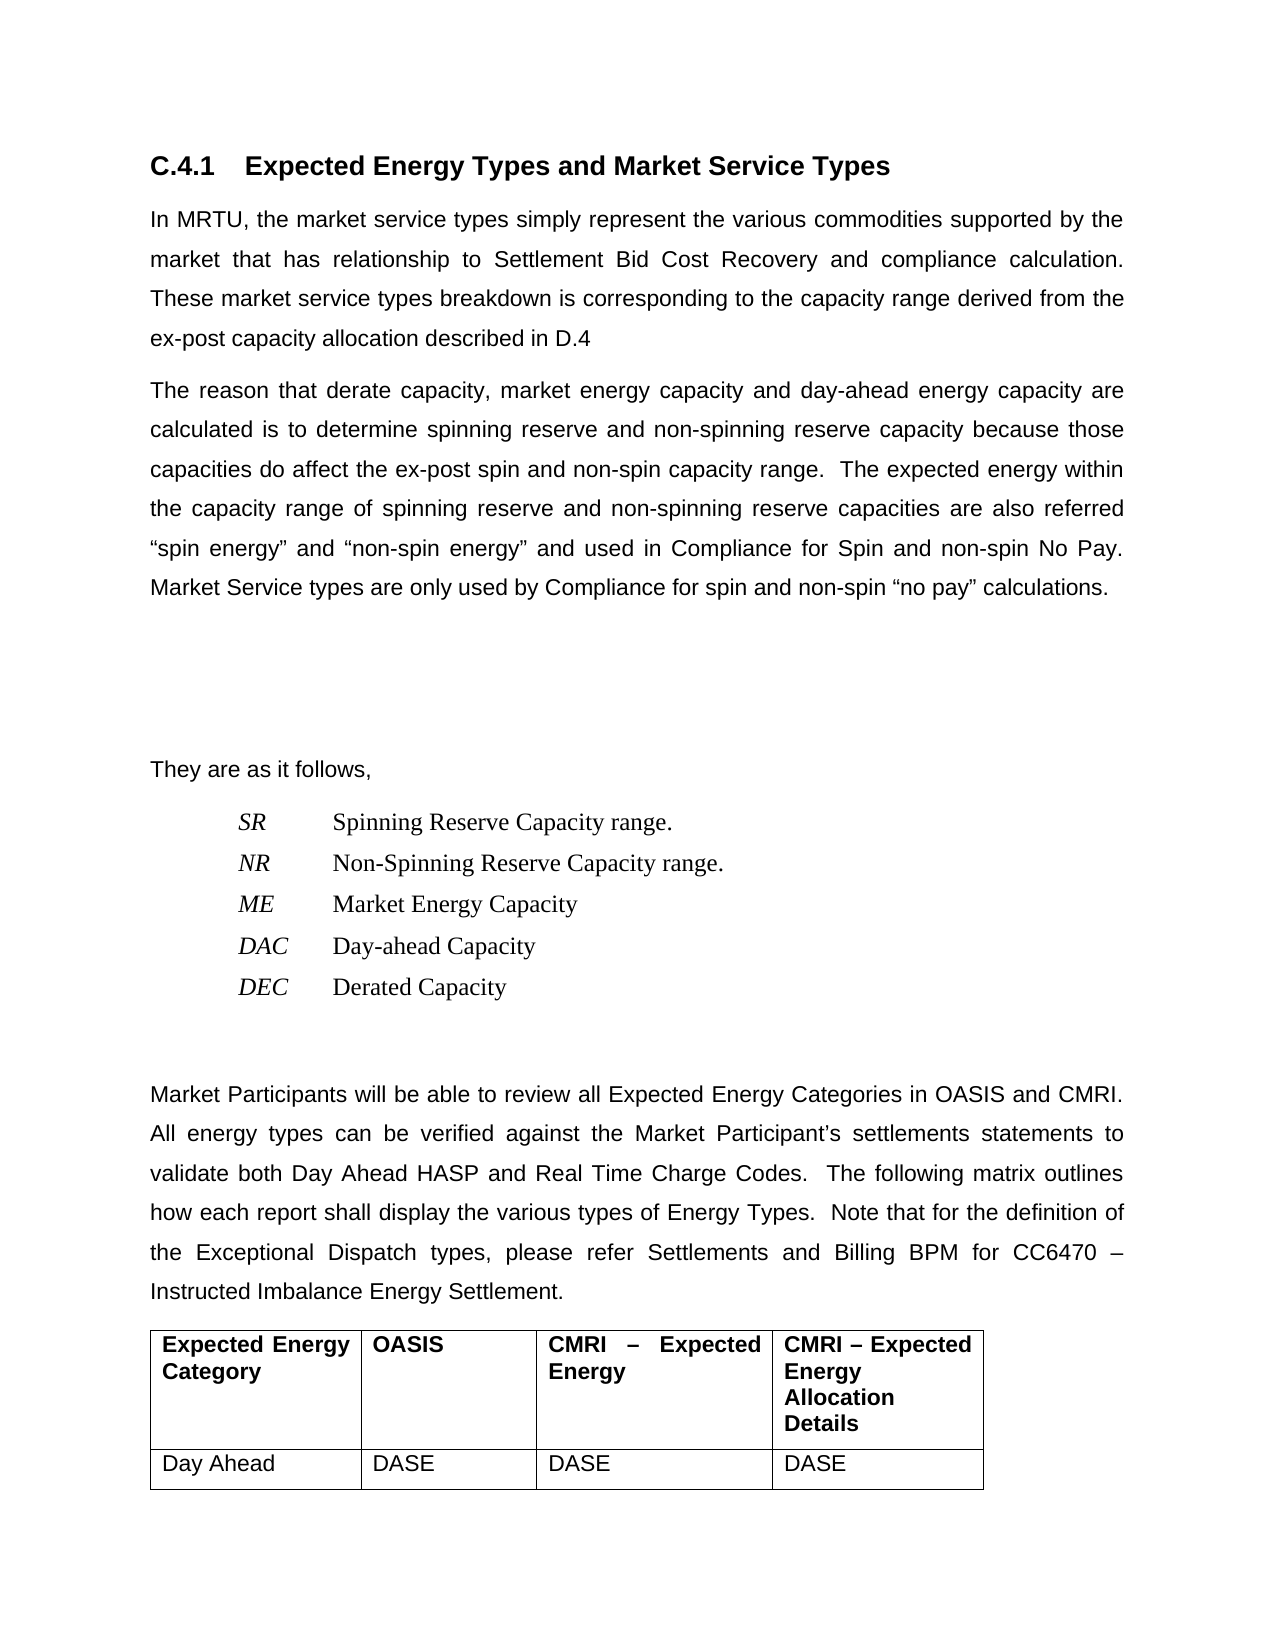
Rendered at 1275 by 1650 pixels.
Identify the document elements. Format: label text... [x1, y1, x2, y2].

text In MRTU, the market service types simply represent the various commodities supported by the market that has relationship to Settlement Bid Cost Recovery and compliance calculation. These market service types breakdown is corresponding to the capacity range derived from the ex-post capacity allocation described in D.4 [150, 206, 1125, 351]
table_header CMRI – Expected Energy [537, 1331, 772, 1449]
text The reason that derate capacity, market energy capacity and day-ahead energy capacity are calculated is to determine spinning reserve and non-spinning reserve capacity because those capacities do affect the ex-post spin and non-spin capacity range. The expected energy within the capacity range of spinning reserve and non-spinning reserve capacities are also referred “spin energy” and “non-spin energy” and used in Compliance for Spin and non-spin No Pay. Market Service types are only used by Compliance for spin and non-spin “no pay” calculations. [150, 377, 1125, 600]
table_cell DASE [537, 1450, 772, 1489]
table_header CMRI – Expected Energy Allocation Details [773, 1331, 983, 1449]
table_header Expected Energy Category [151, 1331, 361, 1449]
text They are as it follows, [150, 756, 1125, 782]
table_header Spinning Reserve Capacity range. [321, 795, 1125, 836]
table_cell NR ME DAC DEC [227, 836, 321, 1042]
table_cell Non-Spinning Reserve Capacity range. Market Energy Capacity Day-ahead Capacity Derated Capacity [321, 836, 1125, 1042]
table_header OASIS [362, 1331, 536, 1449]
table_cell DASE [362, 1450, 536, 1489]
table_header SR [227, 795, 321, 836]
text Market Participants will be able to review all Expected Energy Categories in OASIS and CMRI. All energy types can be verified against the Market Participant’s settlements statements to validate both Day Ahead HASP and Real Time Charge Codes. The following matrix outlines how each report shall display the various types of Energy Types. Note that for the definition of the Exceptional Dispatch types, please refer Settlements and Billing BPM for CC6470 – Instructed Imbalance Energy Settlement. [150, 1081, 1125, 1305]
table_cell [151, 1450, 361, 1489]
table_cell DASE [773, 1450, 983, 1489]
subtitle C.4.1 Expected Energy Types and Market Service Types [150, 150, 1125, 181]
